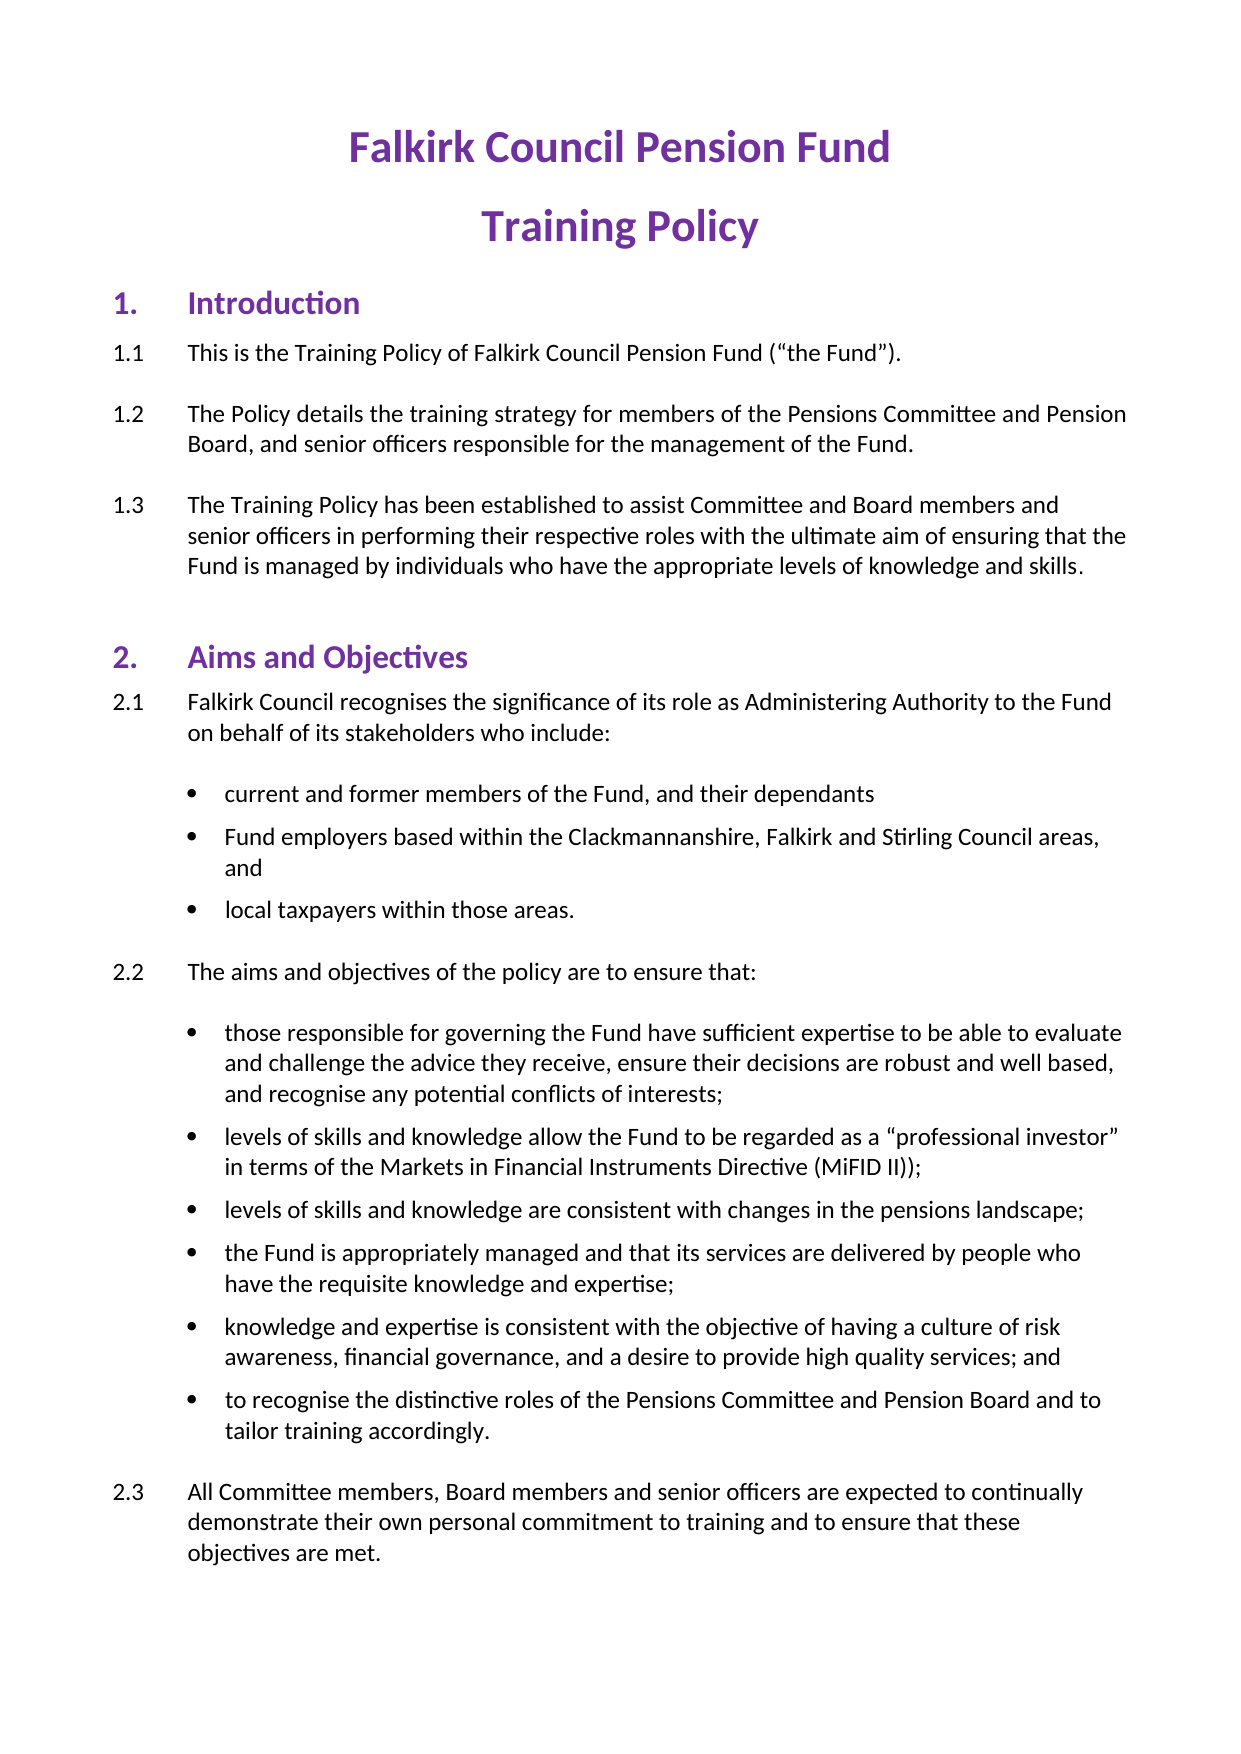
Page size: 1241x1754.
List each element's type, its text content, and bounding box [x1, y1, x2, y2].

text 2. Aims and Objectives [112, 636, 1128, 677]
text 1. Introduction [112, 282, 1128, 322]
list current and former members of the Fund, and their dependants [187, 778, 1128, 809]
list knowledge and expertise is consistent with the objective of having a culture of risk awareness, financial governance, and a desire to provide high quality services; and [187, 1311, 1128, 1372]
list the Fund is appropriately managed and that its services are delivered by people who have the requisite knowledge and expertise; [187, 1237, 1128, 1298]
list levels of skills and knowledge allow the Fund to be regarded as a “professional investor” in terms of the Markets in Financial Instruments Directive (MiFID II)); [187, 1121, 1128, 1182]
list This is the Training Policy of Falkirk Council Pension Fund (“the Fund”). [112, 337, 1128, 367]
text 2.3 All Committee members, Board members and senior officers are expected to continually demonstrate their own personal commitment to training and to ensure that these objectives are met. [112, 1476, 1128, 1568]
list local taxpayers within those areas. [187, 895, 1128, 925]
list Fund employers based within the Clackmannanshire, Falkirk and Stirling Council areas, and [187, 821, 1128, 882]
title Falkirk Council Pension Fund [112, 118, 1128, 174]
list The Policy details the training strategy for members of the Pensions Committee and Pension Board, and senior officers responsible for the management of the Fund. [112, 398, 1128, 459]
list to recognise the distinctive roles of the Pensions Committee and Pension Board and to tailor training accordingly. [187, 1384, 1128, 1446]
list those responsible for governing the Fund have sufficient expertise to be able to evaluate and challenge the advice they receive, ensure their decisions are robust and well based, and recognise any potential conflicts of interests; [187, 1017, 1128, 1108]
text 2.2 The aims and objectives of the policy are to ensure that: [112, 956, 1128, 986]
list levels of skills and knowledge are consistent with changes in the pensions landscape; [187, 1194, 1128, 1225]
text 2.1 Falkirk Council recognises the significance of its role as Administering Authority to the Fund on behalf of its stakeholders who include: [112, 687, 1128, 748]
text Training Policy [112, 197, 1128, 253]
list The Training Policy has been established to assist Committee and Board members and senior officers in performing their respective roles with the ultimate aim of ensuring that the Fund is managed by individuals who have the appropriate levels of knowledge and skills. [112, 489, 1128, 581]
